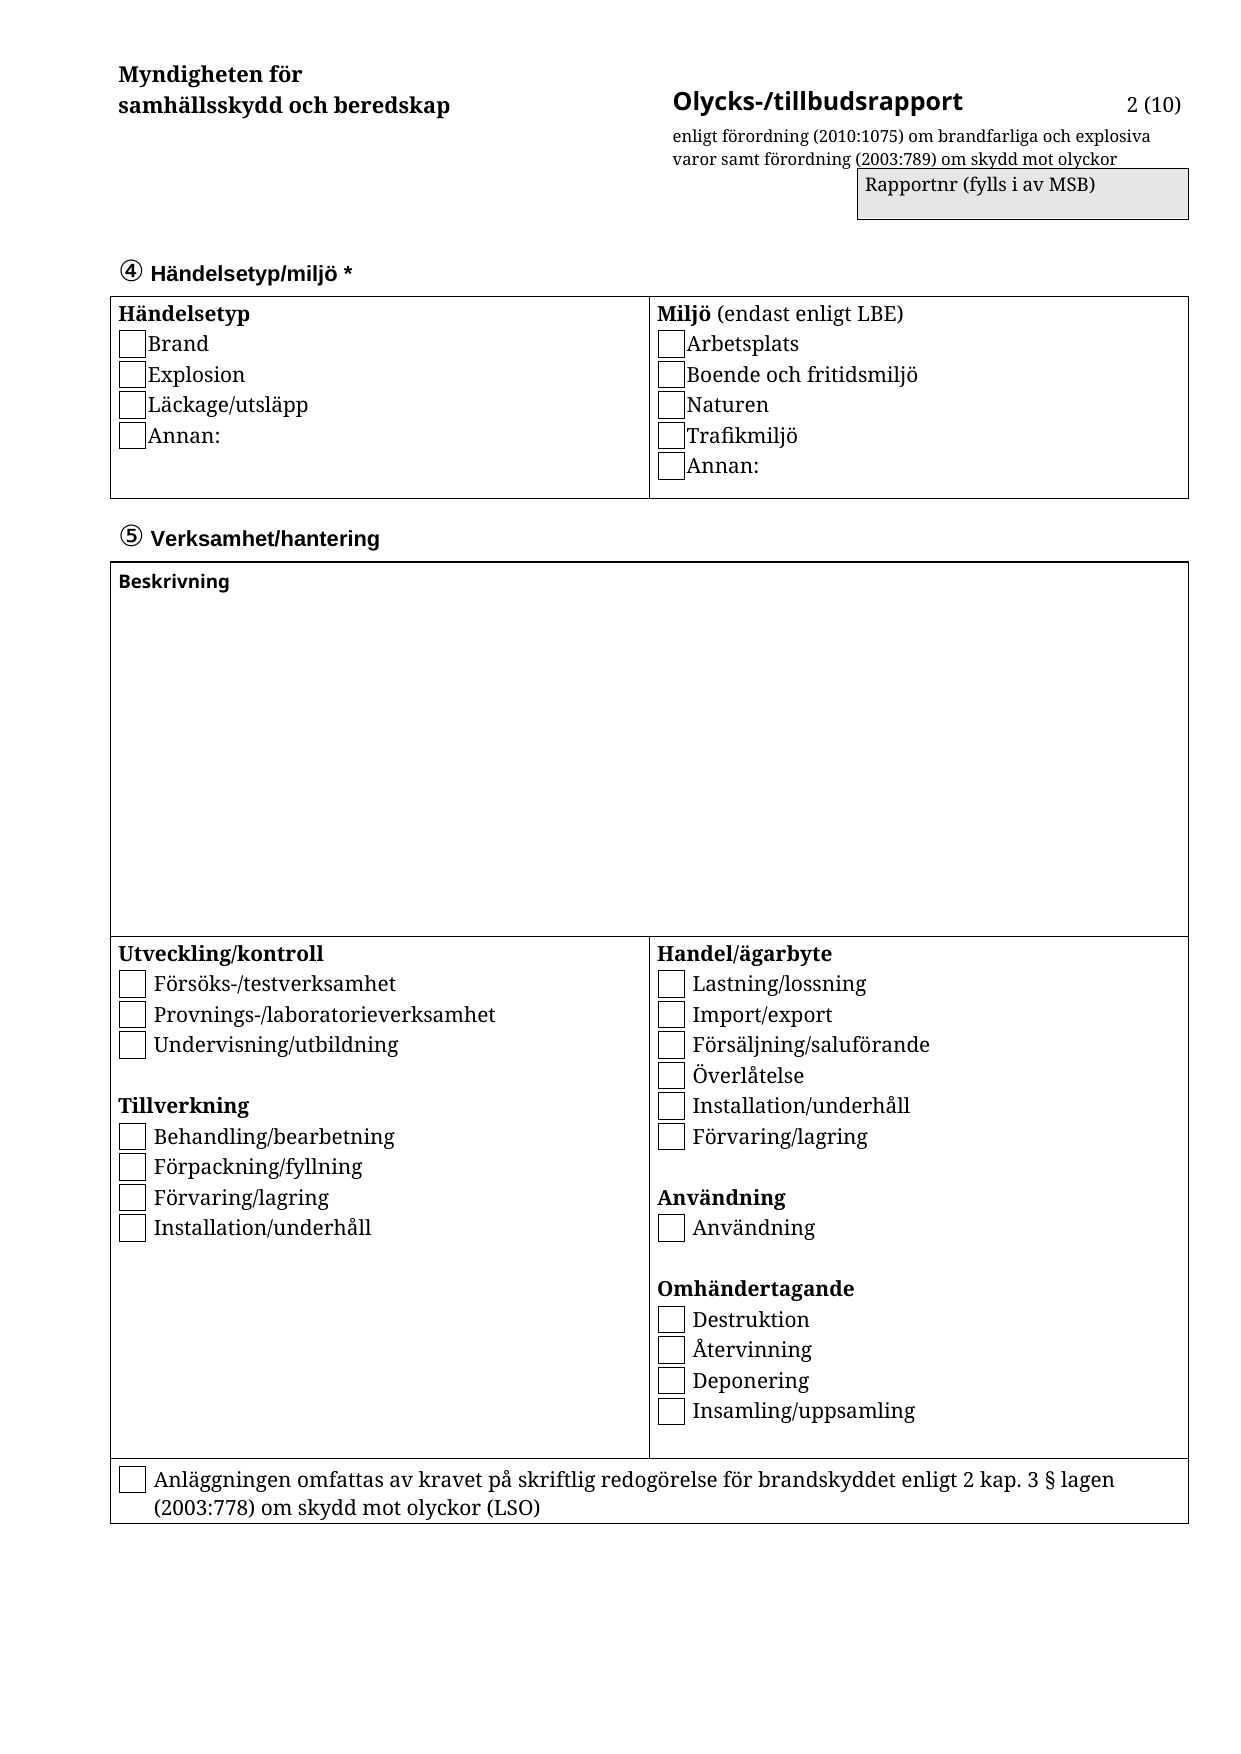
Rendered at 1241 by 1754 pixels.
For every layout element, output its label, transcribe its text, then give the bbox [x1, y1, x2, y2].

table_cell Utveckling/kontroll Försöks-/testverksamhet Provnings-/laboratorieverksamhet Undervisning/utbildning Tillverkning Behandling/bearbetning Förpackning/fyllning Förvaring/lagring Installation/underhåll [111, 937, 649, 1458]
table_header Händelsetyp Brand Explosion Läckage/utsläpp Annan: [111, 297, 649, 498]
table_cell Anläggningen omfattas av kravet på skriftlig redogörelse för brandskyddet enligt 2 kap. 3 § lagen (2003:778) om skydd mot olyckor (LSO) [111, 1459, 1188, 1523]
table_cell Handel/ägarbyte Lastning/lossning Import/export Försäljning/saluförande Överlåtelse Installation/underhåll Förvaring/lagring Användning Användning Omhändertagande Destruktion Återvinning Deponering Insamling/uppsamling [650, 937, 1188, 1458]
table_header Beskrivning [111, 563, 1188, 936]
text ④ Händelsetyp/miljö * [118, 250, 1181, 289]
text ⑤ Verksamhet/hantering [118, 516, 1181, 555]
table_header Miljö (endast enligt LBE) Arbetsplats Boende och fritidsmiljö Naturen Trafikmiljö Annan: [650, 297, 1188, 498]
